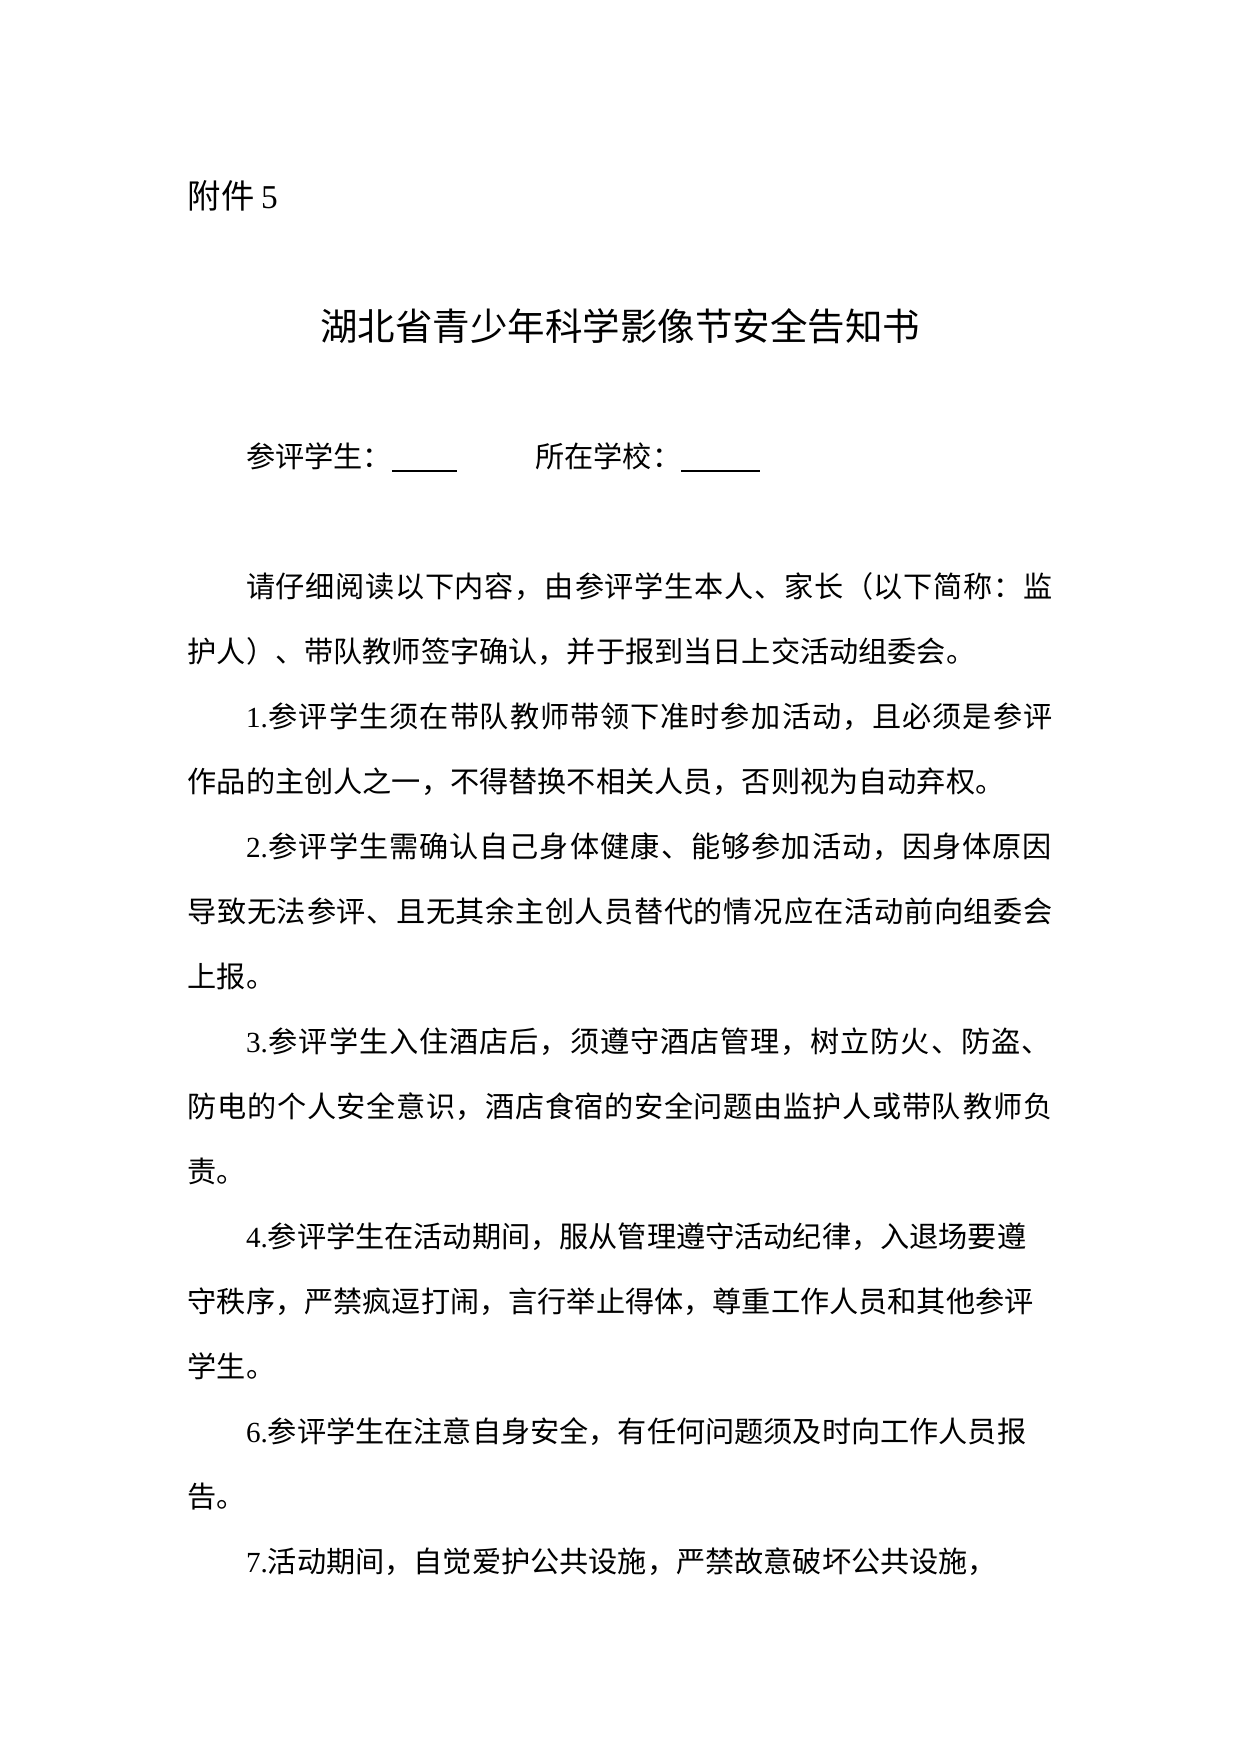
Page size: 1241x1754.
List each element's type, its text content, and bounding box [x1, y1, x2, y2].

text 2.参评学生需确认自己身体健康、能够参加活动，因身体原因导致无法参评、且无其余主创人员替代的情况应在活动前向组委会上报。 [187, 812, 1053, 1007]
text 6.参评学生在注意自身安全，有任何问题须及时向工作人员报告。 [187, 1397, 1053, 1527]
text 附件5 [187, 162, 1053, 227]
text 参评学生： 所在学校： [187, 422, 1053, 487]
text 1.参评学生须在带队教师带领下准时参加活动，且必须是参评作品的主创人之一，不得替换不相关人员，否则视为自动弃权。 [187, 682, 1053, 812]
text 湖北省青少年科学影像节安全告知书 [187, 292, 1053, 357]
text 4.参评学生在活动期间，服从管理遵守活动纪律，入退场要遵守秩序，严禁疯逗打闹，言行举止得体，尊重工作人员和其他参评学生。 [187, 1202, 1053, 1397]
text 7.活动期间，自觉爱护公共设施，严禁故意破坏公共设施， [187, 1527, 1053, 1592]
text 3.参评学生入住酒店后，须遵守酒店管理，树立防火、防盗、防电的个人安全意识，酒店食宿的安全问题由监护人或带队教师负责。 [187, 1007, 1053, 1202]
text 请仔细阅读以下内容，由参评学生本人、家长（以下简称：监护人）、带队教师签字确认，并于报到当日上交活动组委会。 [187, 552, 1053, 682]
